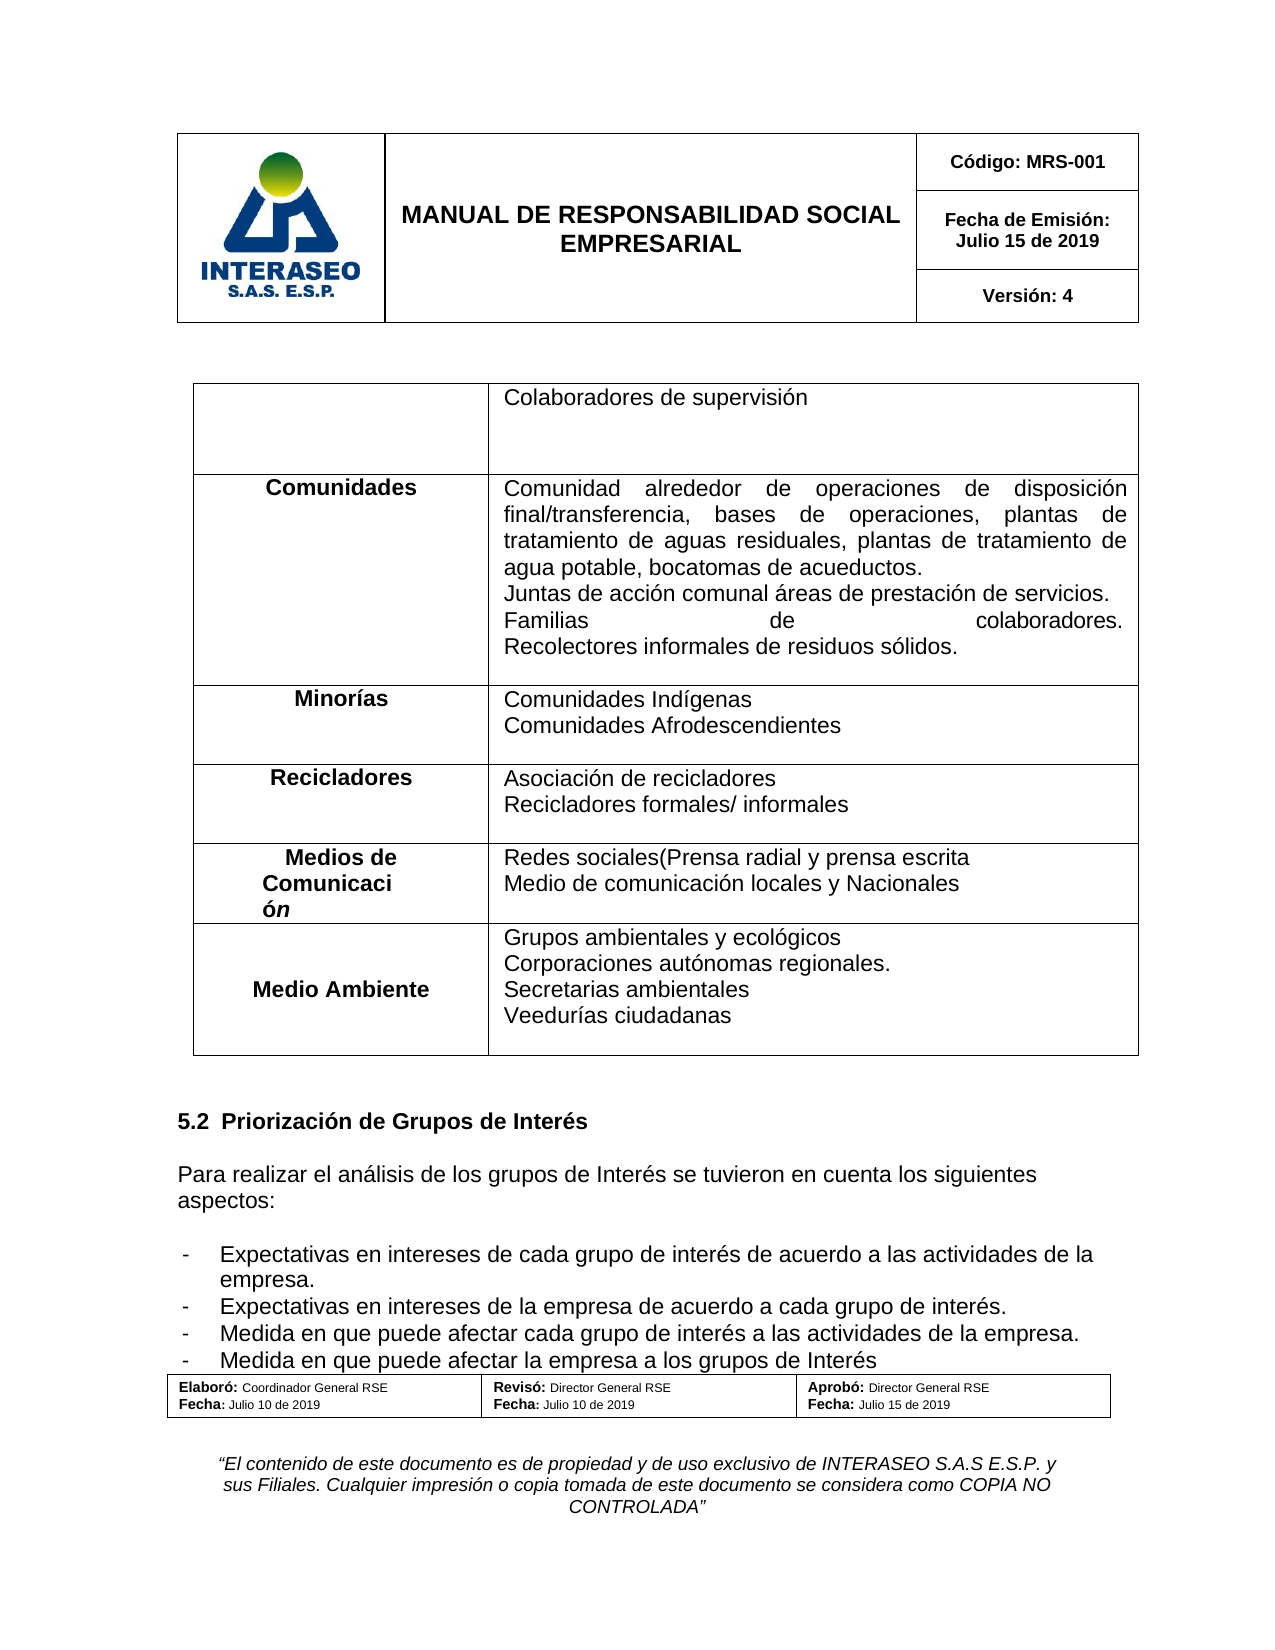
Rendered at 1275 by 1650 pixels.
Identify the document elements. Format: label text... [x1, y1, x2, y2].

table_header Colaboradores de supervisión [489, 384, 1138, 474]
list Expectativas en intereses de la empresa de acuerdo a cada grupo de interés. [182, 1293, 1227, 1320]
table_cell Redes sociales(Prensa radial y prensa escrita Medio de comunicación locales y Nacionales [489, 844, 1138, 923]
list Medida en que puede afectar la empresa a los grupos de Interés [182, 1347, 1227, 1374]
table_header [194, 384, 488, 474]
table_header Revisó: Director General RSE Fecha: Julio 10 de 2019 [482, 1375, 796, 1417]
subtitle Priorización de Grupos de Interés [177, 1108, 1227, 1134]
table_cell Medios de Comunicación [194, 844, 488, 923]
table_cell Grupos ambientales y ecológicos Corporaciones autónomas regionales. Secretarias ambientales Veedurías ciudadanas [489, 924, 1138, 1054]
table_header Elaboró: Coordinador General RSE Fecha: Julio 10 de 2019 [168, 1375, 481, 1417]
table_cell Comunidad alrededor de operaciones de disposición final/transferencia, bases de operaciones, plantas de tratamiento de aguas residuales, plantas de tratamiento de agua potable, bocatomas de acueductos. Juntas de acción comunal áreas de prestación de servicios. Familias de colaboradores. Recolectores informales de residuos sólidos. [489, 475, 1138, 684]
text Para realizar el análisis de los grupos de Interés se tuvieron en cuenta los siguientes aspectos: [177, 1161, 1108, 1213]
table_cell Recicladores [194, 765, 488, 842]
table_cell Asociación de recicladores Recicladores formales/ informales [489, 765, 1138, 842]
picture [201, 152, 360, 297]
table_cell Minorías [194, 686, 488, 764]
table_header Aprobó: Director General RSE Fecha: Julio 15 de 2019 [797, 1375, 1110, 1417]
list Medida en que puede afectar cada grupo de interés a las actividades de la empresa. [182, 1320, 1227, 1347]
table_cell Comunidades Indígenas Comunidades Afrodescendientes [489, 686, 1138, 764]
list Expectativas en intereses de cada grupo de interés de acuerdo a las actividades de la empresa. [182, 1241, 1098, 1293]
table_cell Comunidades [194, 475, 488, 684]
table_cell Medio Ambiente [194, 924, 488, 1054]
